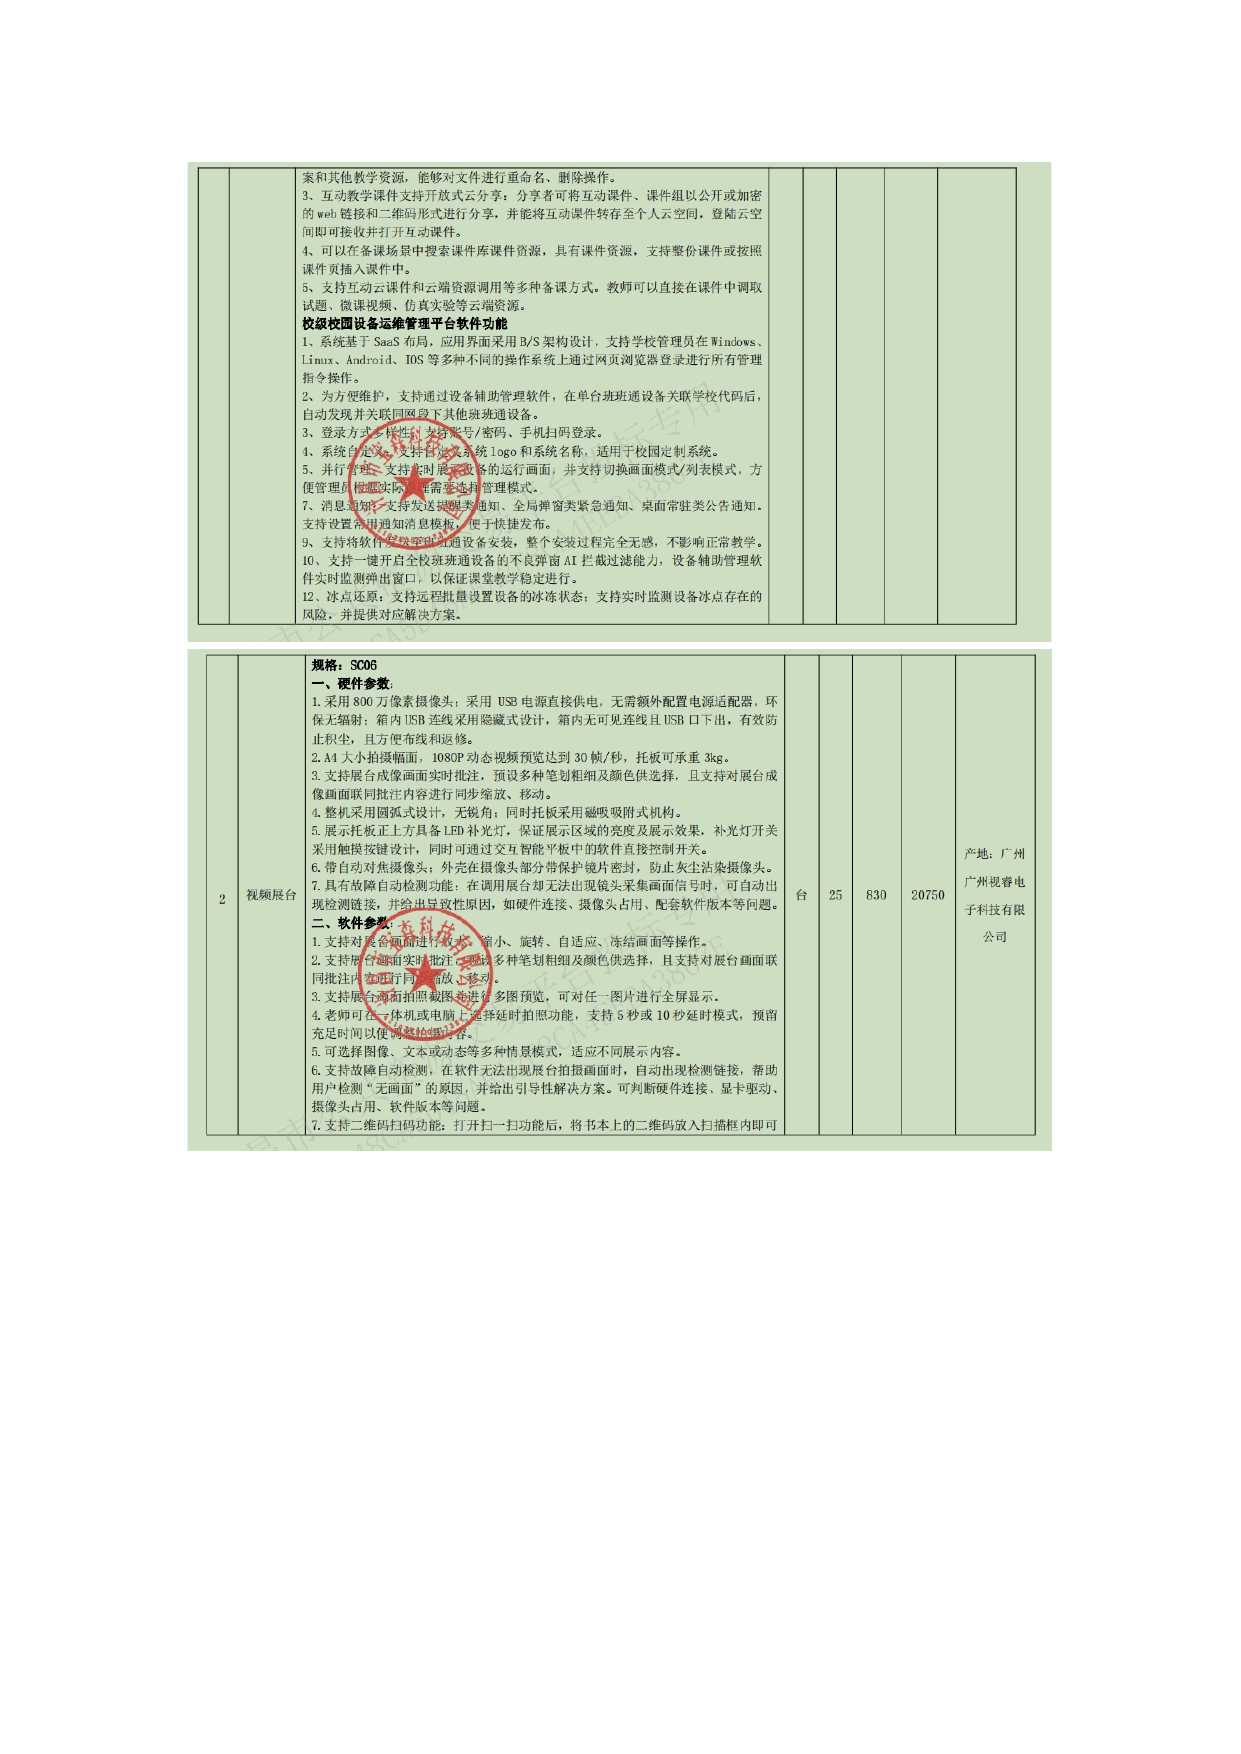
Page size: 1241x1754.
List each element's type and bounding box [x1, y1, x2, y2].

picture [187, 649, 1052, 1151]
picture [187, 162, 1052, 642]
